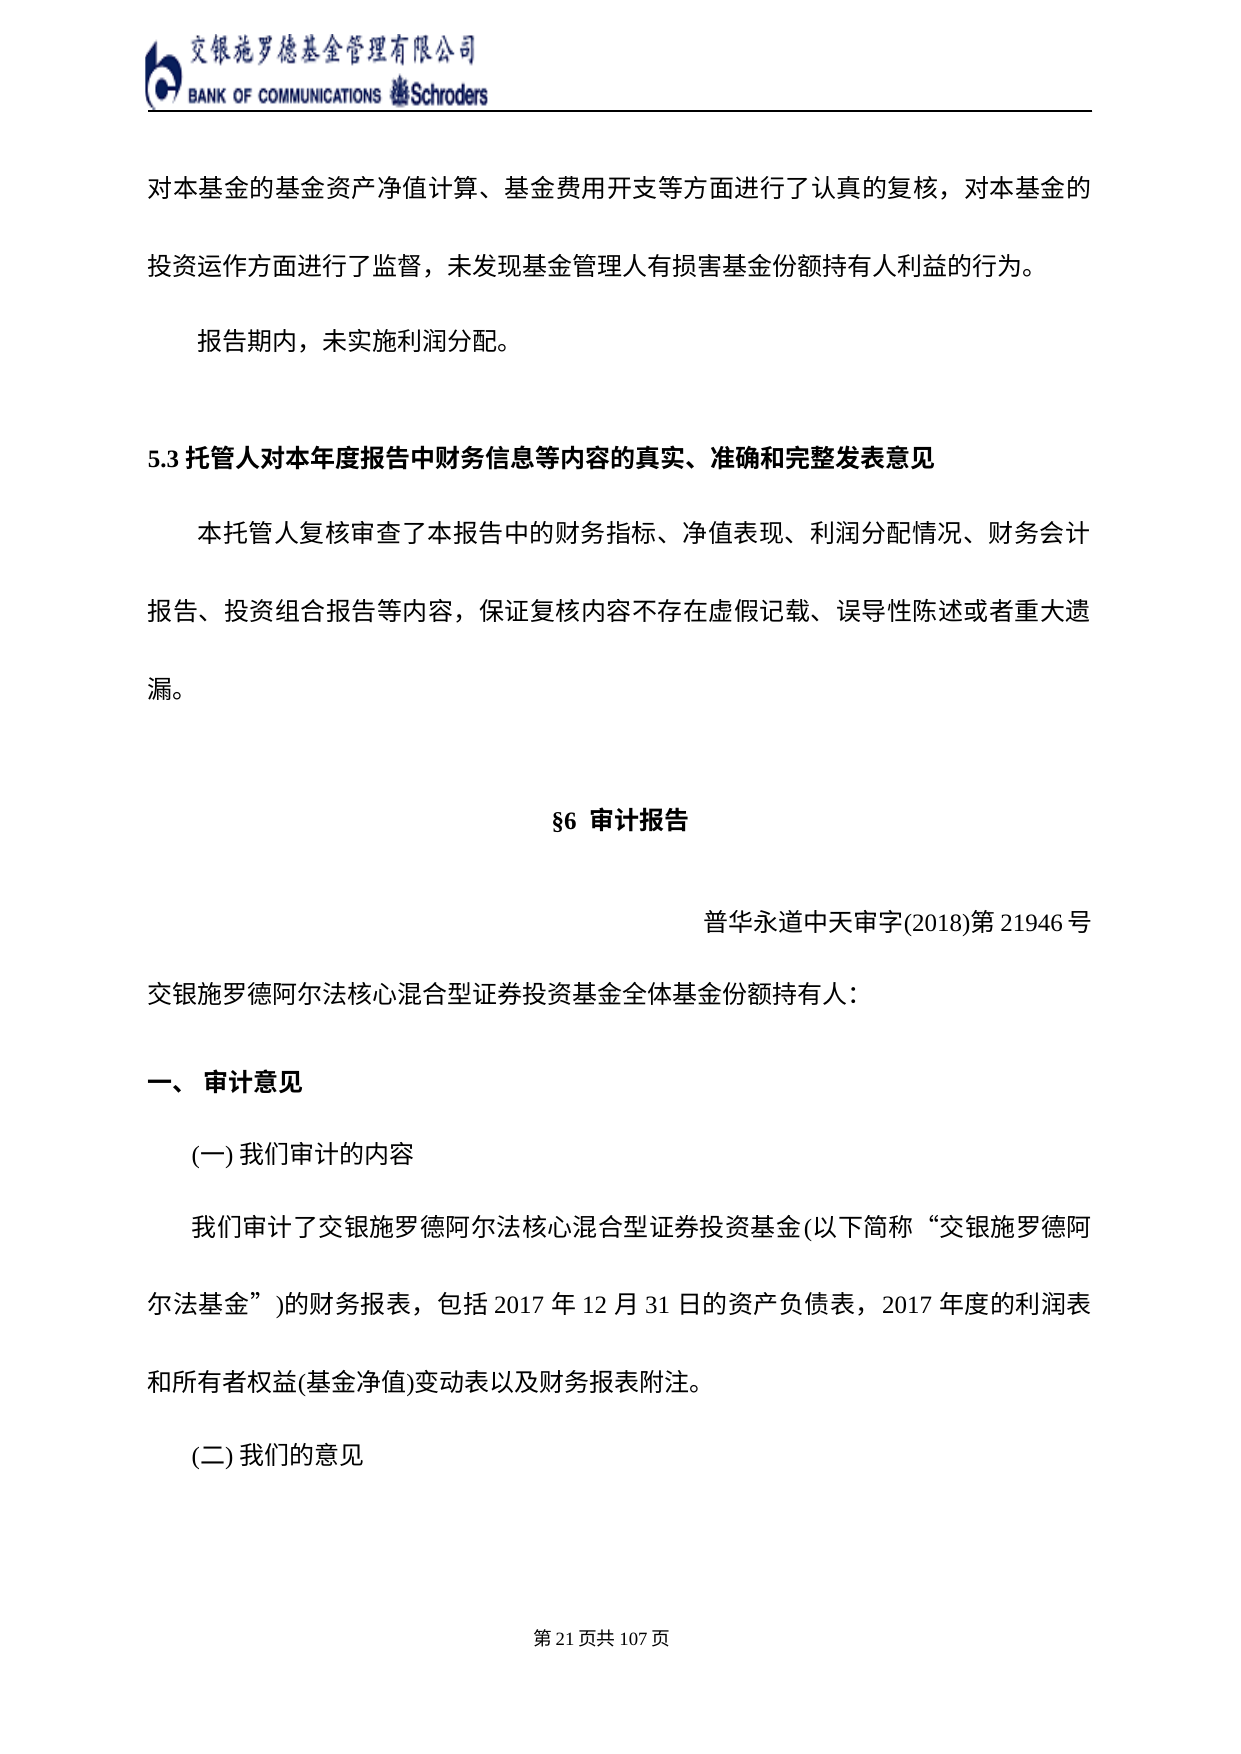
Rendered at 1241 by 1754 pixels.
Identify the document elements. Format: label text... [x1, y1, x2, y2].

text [148, 154, 1092, 297]
text 本托管人复核审查了本报告中的财务指标、净值表现、利润分配情况、财务会计报告、投资组合报告等内容，保证复核内容不存在虚假记载、误导性陈述或者重大遗漏。 [148, 499, 1092, 720]
text 交银施罗德阿尔法核心混合型证券投资基金全体基金份额持有人： [148, 960, 1092, 1025]
text (一) 我们审计的内容 [148, 1121, 1092, 1186]
subtitle §6 审计报告 [148, 801, 1092, 837]
subtitle 一、 审计意见 [148, 1048, 1092, 1113]
text 我们审计了交银施罗德阿尔法核心混合型证券投资基金(以下简称“交银施罗德阿尔法基金”)的财务报表，包括2017 年12 月31 日的资产负债表，2017 年度的利润表和所有者权益(基金净值)变动表以及财务报表附注。 [148, 1193, 1092, 1413]
text (二) 我们的意见 [148, 1421, 1092, 1486]
picture [145, 34, 488, 110]
subtitle 5.3 托管人对本年度报告中财务信息等内容的真实、准确和完整发表意见 [148, 424, 1092, 489]
text 报告期内，未实施利润分配。 [148, 307, 1092, 372]
text 普华永道中天审字(2018)第21946号 [148, 888, 1092, 953]
